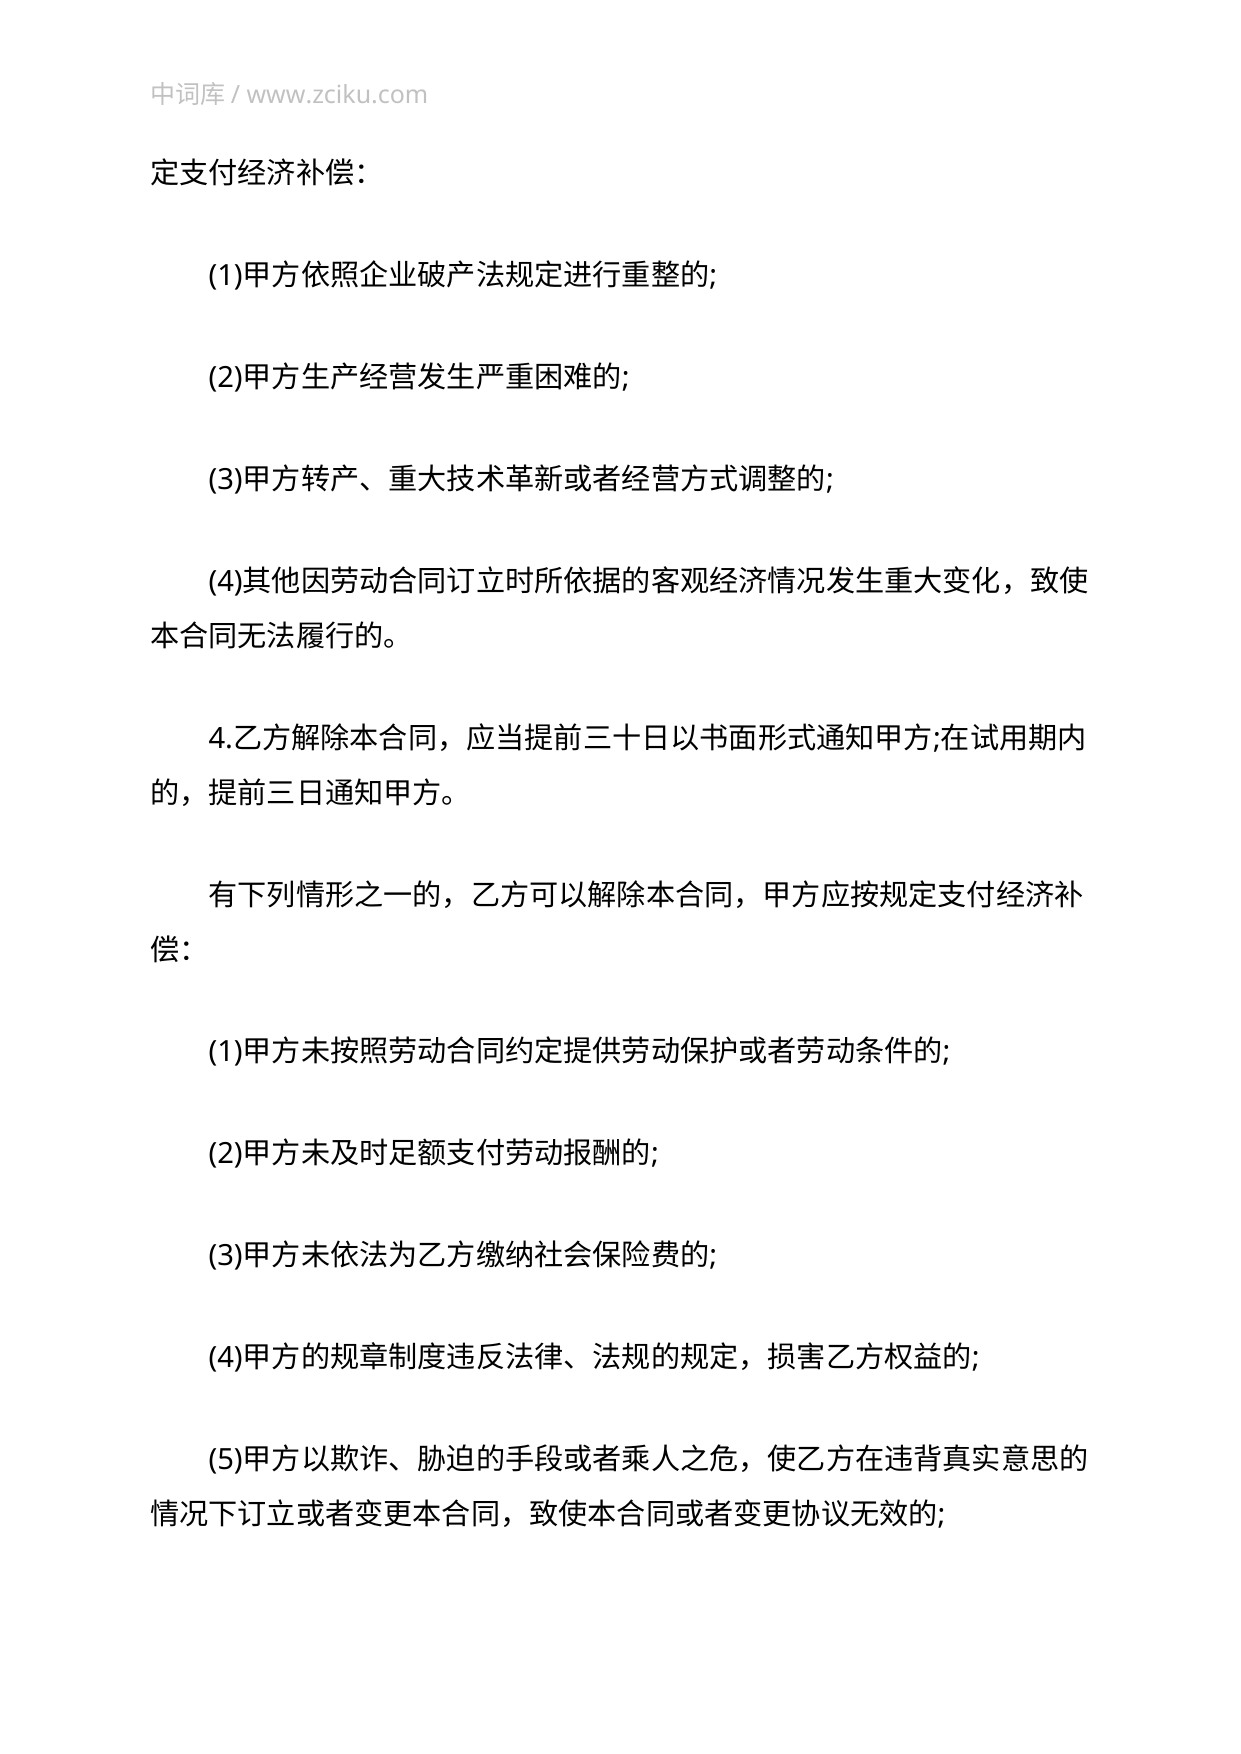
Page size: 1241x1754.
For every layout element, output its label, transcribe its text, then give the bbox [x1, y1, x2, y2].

text 有下列情形之一的，乙方可以解除本合同，甲方应按规定支付经济补偿： [150, 871, 1090, 968]
text (3)甲方未依法为乙方缴纳社会保险费的; [150, 1232, 1090, 1274]
text (4)其他因劳动合同订立时所依据的客观经济情况发生重大变化，致使本合同无法履行的。 [150, 558, 1090, 655]
text 4.乙方解除本合同，应当提前三十日以书面形式通知甲方;在试用期内的，提前三日通知甲方。 [150, 714, 1090, 812]
text (4)甲方的规章制度违反法律、法规的规定，损害乙方权益的; [150, 1334, 1090, 1376]
text (5)甲方以欺诈、胁迫的手段或者乘人之危，使乙方在违背真实意思的情况下订立或者变更本合同，致使本合同或者变更协议无效的; [150, 1436, 1090, 1533]
text (1)甲方依照企业破产法规定进行重整的; [150, 252, 1090, 294]
text (2)甲方生产经营发生严重困难的; [150, 354, 1090, 396]
text (2)甲方未及时足额支付劳动报酬的; [150, 1130, 1090, 1172]
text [150, 150, 1090, 192]
text (3)甲方转产、重大技术革新或者经营方式调整的; [150, 456, 1090, 498]
text (1)甲方未按照劳动合同约定提供劳动保护或者劳动条件的; [150, 1028, 1090, 1070]
